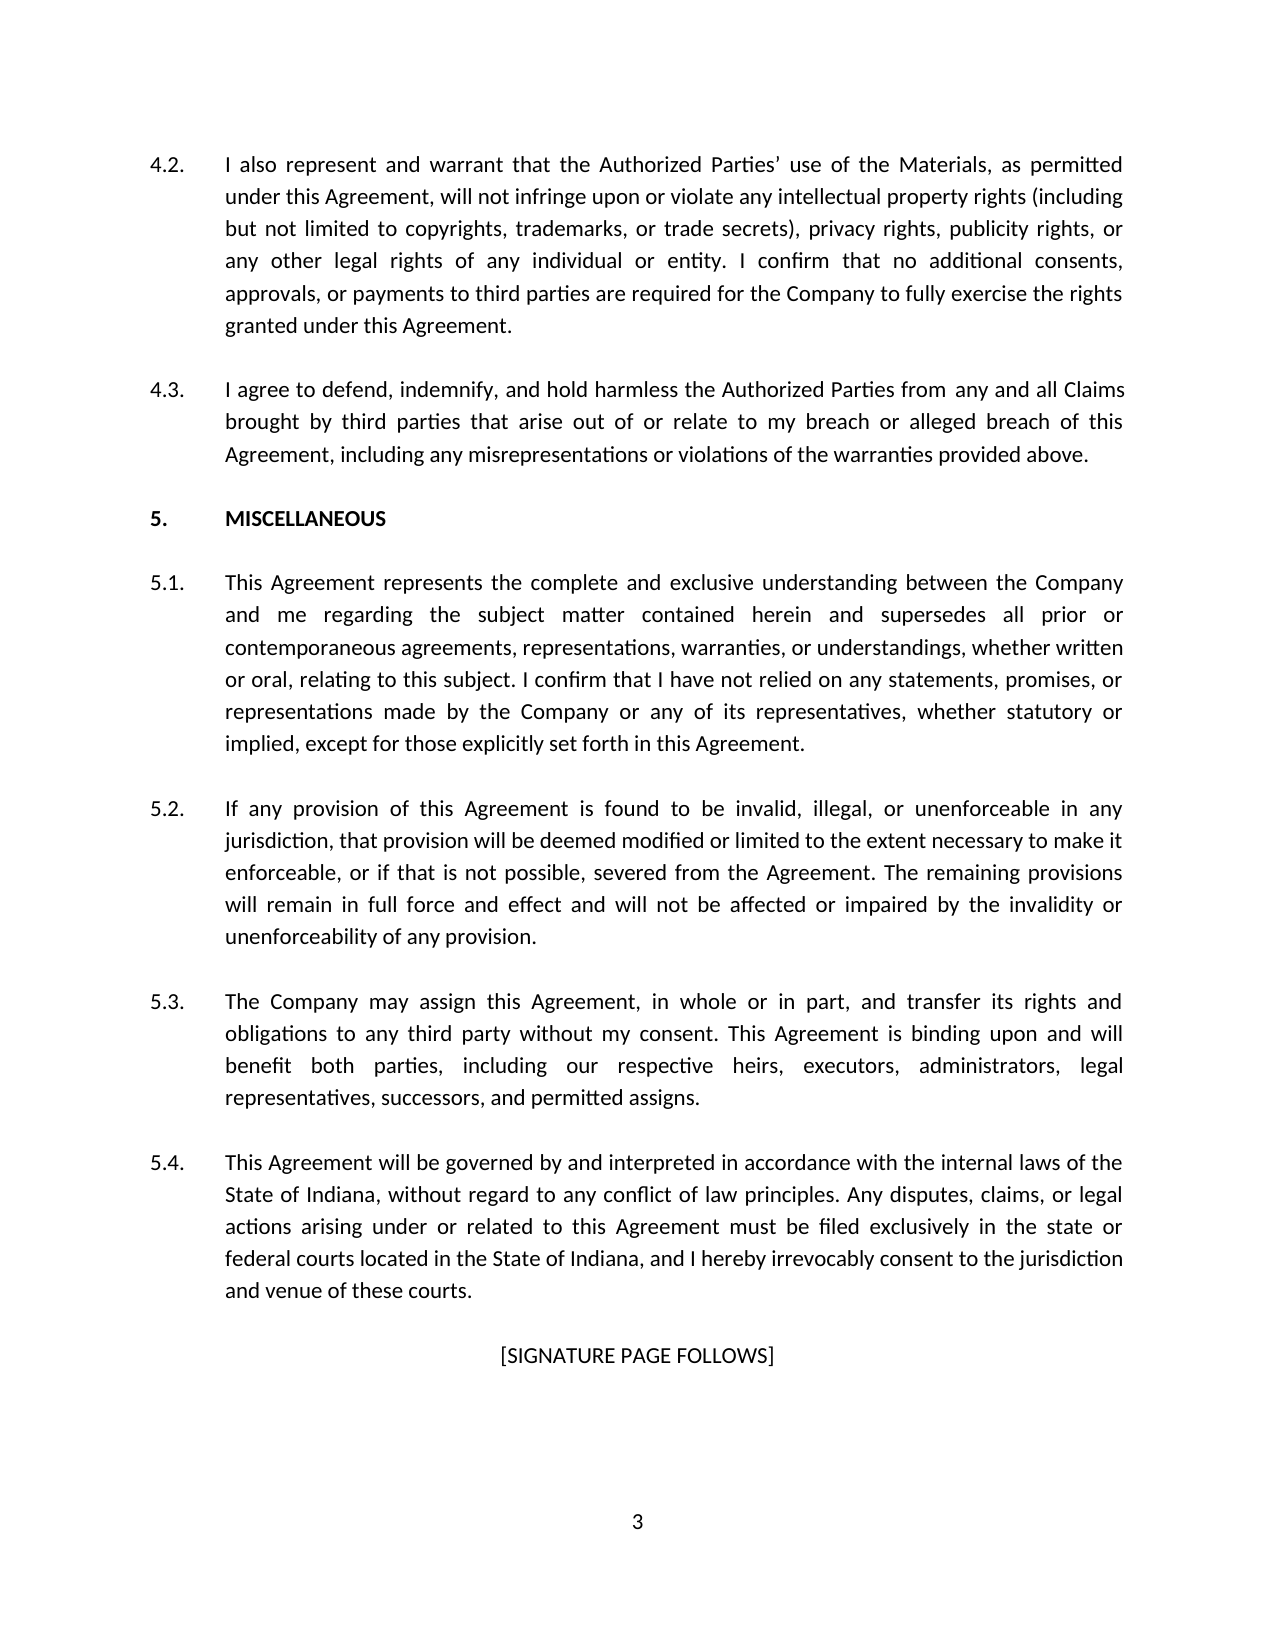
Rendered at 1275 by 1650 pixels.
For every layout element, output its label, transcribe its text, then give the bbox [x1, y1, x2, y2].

list This Agreement represents the complete and exclusive understanding between the Company and me regarding the subject matter contained herein and supersedes all prior or contemporaneous agreements, representations, warranties, or understandings, whether written or oral, relating to this subject. I confirm that I have not relied on any statements, promises, or representations made by the Company or any of its representatives, whether statutory or implied, except for those explicitly set forth in this Agreement. [150, 568, 1125, 757]
list MISCELLANEOUS [150, 504, 1125, 532]
list [SIGNATURE PAGE FOLLOWS] [150, 1341, 1125, 1369]
list This Agreement will be governed by and interpreted in accordance with the internal laws of the State of Indiana, without regard to any conflict of law principles. Any disputes, claims, or legal actions arising under or related to this Agreement must be filed exclusively in the state or federal courts located in the State of Indiana, and I hereby irrevocably consent to the jurisdiction and venue of these courts. [150, 1148, 1125, 1304]
list I agree to defend, indemnify, and hold harmless the Authorized Parties from any and all Claims brought by third parties that arise out of or relate to my breach or alleged breach of this Agreement, including any misrepresentations or violations of the warranties provided above. [150, 375, 1125, 468]
list If any provision of this Agreement is found to be invalid, illegal, or unenforceable in any jurisdiction, that provision will be deemed modified or limited to the extent necessary to make it enforceable, or if that is not possible, severed from the Agreement. The remaining provisions will remain in full force and effect and will not be affected or impaired by the invalidity or unenforceability of any provision. [150, 794, 1125, 951]
list The Company may assign this Agreement, in whole or in part, and transfer its rights and obligations to any third party without my consent. This Agreement is binding upon and will benefit both parties, including our respective heirs, executors, administrators, legal representatives, successors, and permitted assigns. [150, 987, 1125, 1111]
list I also represent and warrant that the Authorized Parties’ use of the Materials, as permitted under this Agreement, will not infringe upon or violate any intellectual property rights (including but not limited to copyrights, trademarks, or trade secrets), privacy rights, publicity rights, or any other legal rights of any individual or entity. I confirm that no additional consents, approvals, or payments to third parties are required for the Company to fully exercise the rights granted under this Agreement. [150, 150, 1125, 339]
